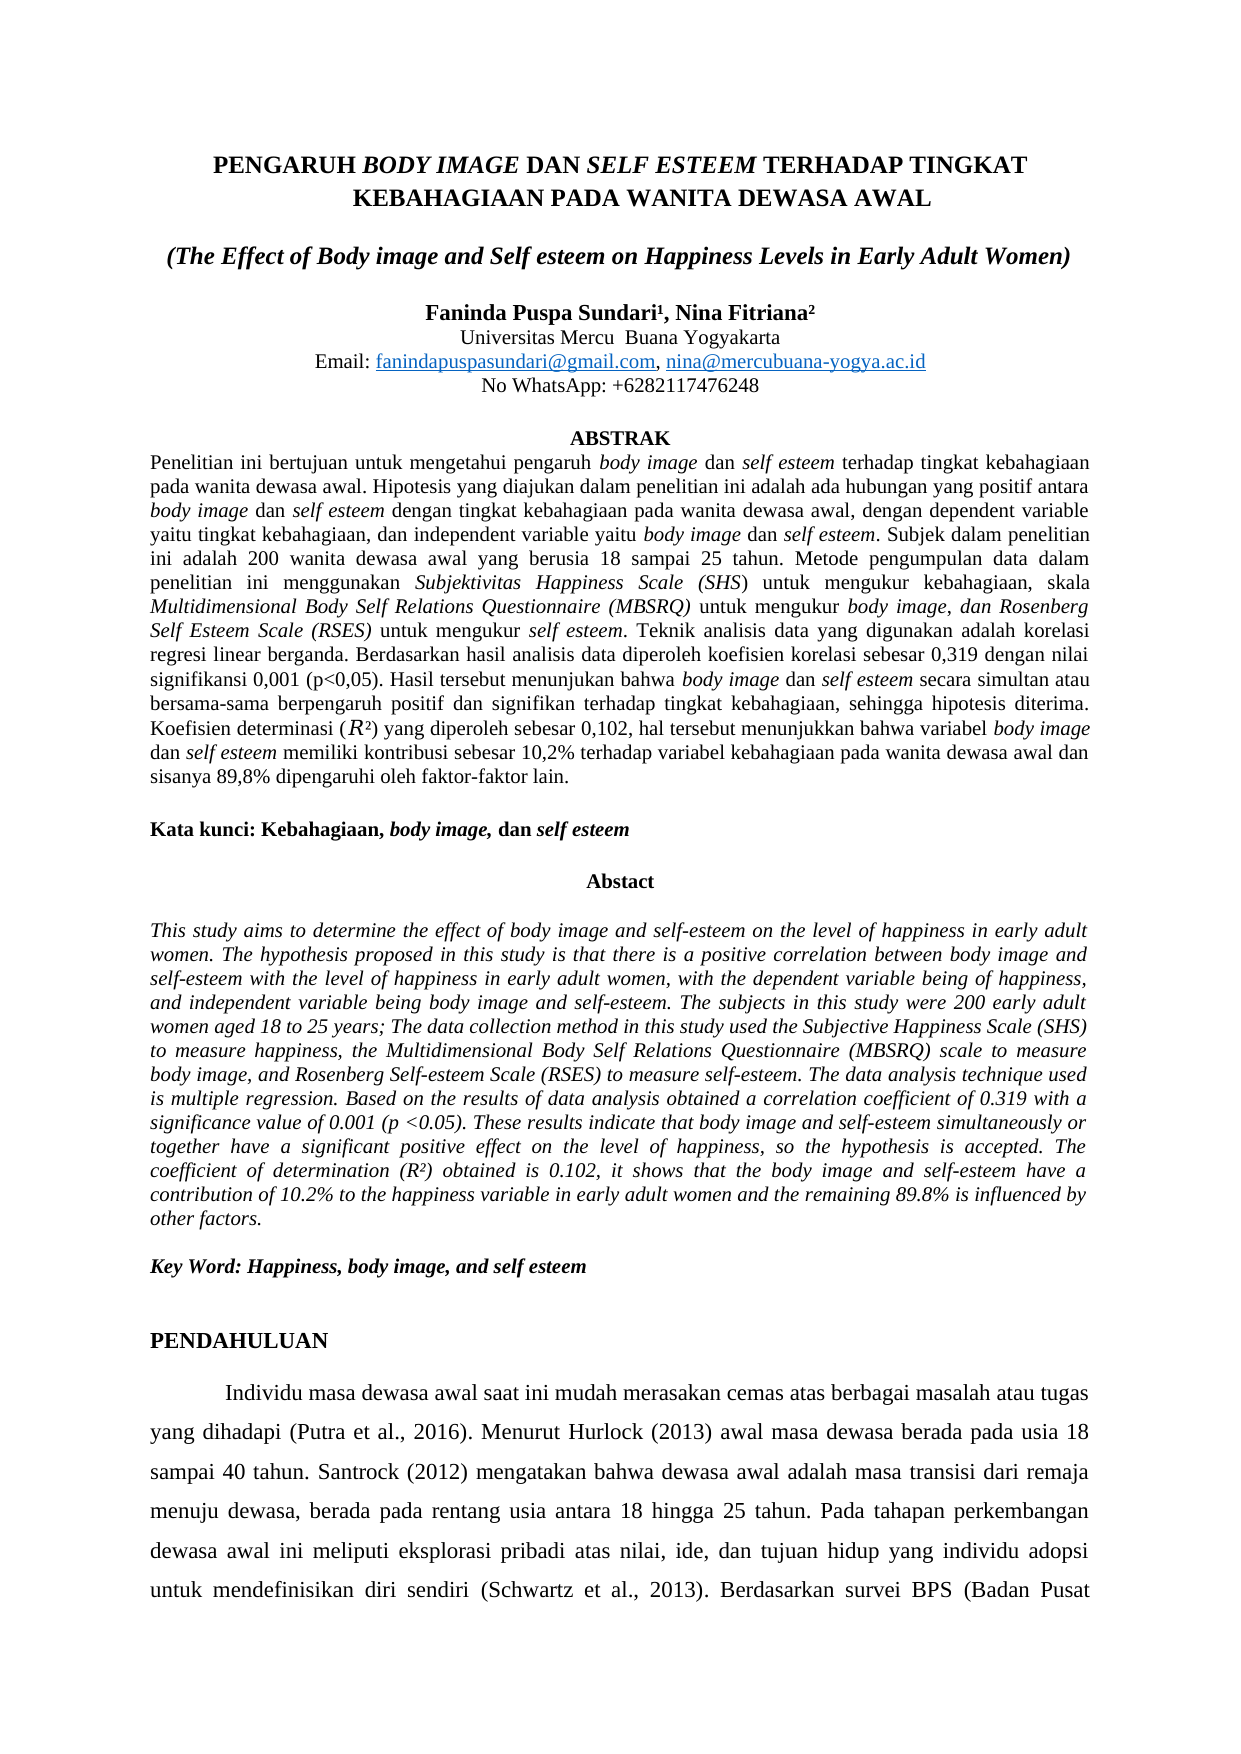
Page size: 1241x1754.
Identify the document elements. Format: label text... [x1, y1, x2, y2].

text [150, 1379, 1090, 1603]
text Kata kunci: Kebahagiaan, body image, dan self esteem [150, 817, 1090, 841]
text This study aims to determine the effect of body image and self-esteem on the level of happiness in early adult women. The hypothesis proposed in this study is that there is a positive correlation between body image and self-esteem with the level of happiness in early adult women, with the dependent variable being of happiness, and independent variable being body image and self-esteem. The subjects in this study were 200 early adult women aged 18 to 25 years; The data collection method in this study used the Subjective Happiness Scale (SHS) to measure happiness, the Multidimensional Body Self Relations Questionnaire (MBSRQ) scale to measure body image, and Rosenberg Self-esteem Scale (RSES) to measure self-esteem. The data analysis technique used is multiple regression. Based on the results of data analysis obtained a correlation coefficient of 0.319 with a significance value of 0.001 (p <0.05). These results indicate that body image and self-esteem simultaneously or together have a significant positive effect on the level of happiness, so the hypothesis is accepted. The coefficient of determination (R²) obtained is 0.102, it shows that the body image and self-esteem have a contribution of 10.2% to the happiness variable in early adult women and the remaining 89.8% is influenced by other factors. [150, 918, 1090, 1230]
text PENDAHULUAN [150, 1328, 1090, 1354]
text Key Word: Happiness, body image, and self esteem [150, 1254, 1090, 1278]
text Abstact [150, 869, 1090, 893]
text (The Effect of Body image and Self esteem on Happiness Levels in Early Adult Women) [150, 241, 1090, 270]
text Faninda Puspa Sundari¹, Nina Fitriana² [150, 298, 1090, 325]
text Universitas Mercu Buana Yogyakarta [150, 325, 1090, 349]
text PENGARUH BODY IMAGE DAN SELF ESTEEM TERHADAP TINGKAT KEBAHAGIAAN PADA WANITA DEWASA AWAL [150, 150, 1090, 212]
text Email: fanindapuspasundari@gmail.com, nina@mercubuana-yogya.ac.id [150, 349, 1090, 373]
text ABSTRAK [150, 426, 1090, 450]
text Penelitian ini bertujuan untuk mengetahui pengaruh body image dan self esteem terhadap tingkat kebahagiaan pada wanita dewasa awal. Hipotesis yang diajukan dalam penelitian ini adalah ada hubungan yang positif antara body image dan self esteem dengan tingkat kebahagiaan pada wanita dewasa awal, dengan dependent variable yaitu tingkat kebahagiaan, dan independent variable yaitu body image dan self esteem. Subjek dalam penelitian ini adalah 200 wanita dewasa awal yang berusia 18 sampai 25 tahun. Metode pengumpulan data dalam penelitian ini menggunakan Subjektivitas Happiness Scale (SHS) untuk mengukur kebahagiaan, skala Multidimensional Body Self Relations Questionnaire (MBSRQ) untuk mengukur body image, dan Rosenberg Self Esteem Scale (RSES) untuk mengukur self esteem. Teknik analisis data yang digunakan adalah korelasi regresi linear berganda. Berdasarkan hasil analisis data diperoleh koefisien korelasi sebesar 0,319 dengan nilai signifikansi 0,001 (p<0,05). Hasil tersebut menunjukan bahwa body image dan self esteem secara simultan atau bersama-sama berpengaruh positif dan signifikan terhadap tingkat kebahagiaan, sehingga hipotesis diterima. Koefisien determinasi (𝑅²) yang diperoleh sebesar 0,102, hal tersebut menunjukkan bahwa variabel body image dan self esteem memiliki kontribusi sebesar 10,2% terhadap variabel kebahagiaan pada wanita dewasa awal dan sisanya 89,8% dipengaruhi oleh faktor-faktor lain. [150, 450, 1090, 788]
text No WhatsApp: +6282117476248 [150, 373, 1090, 397]
